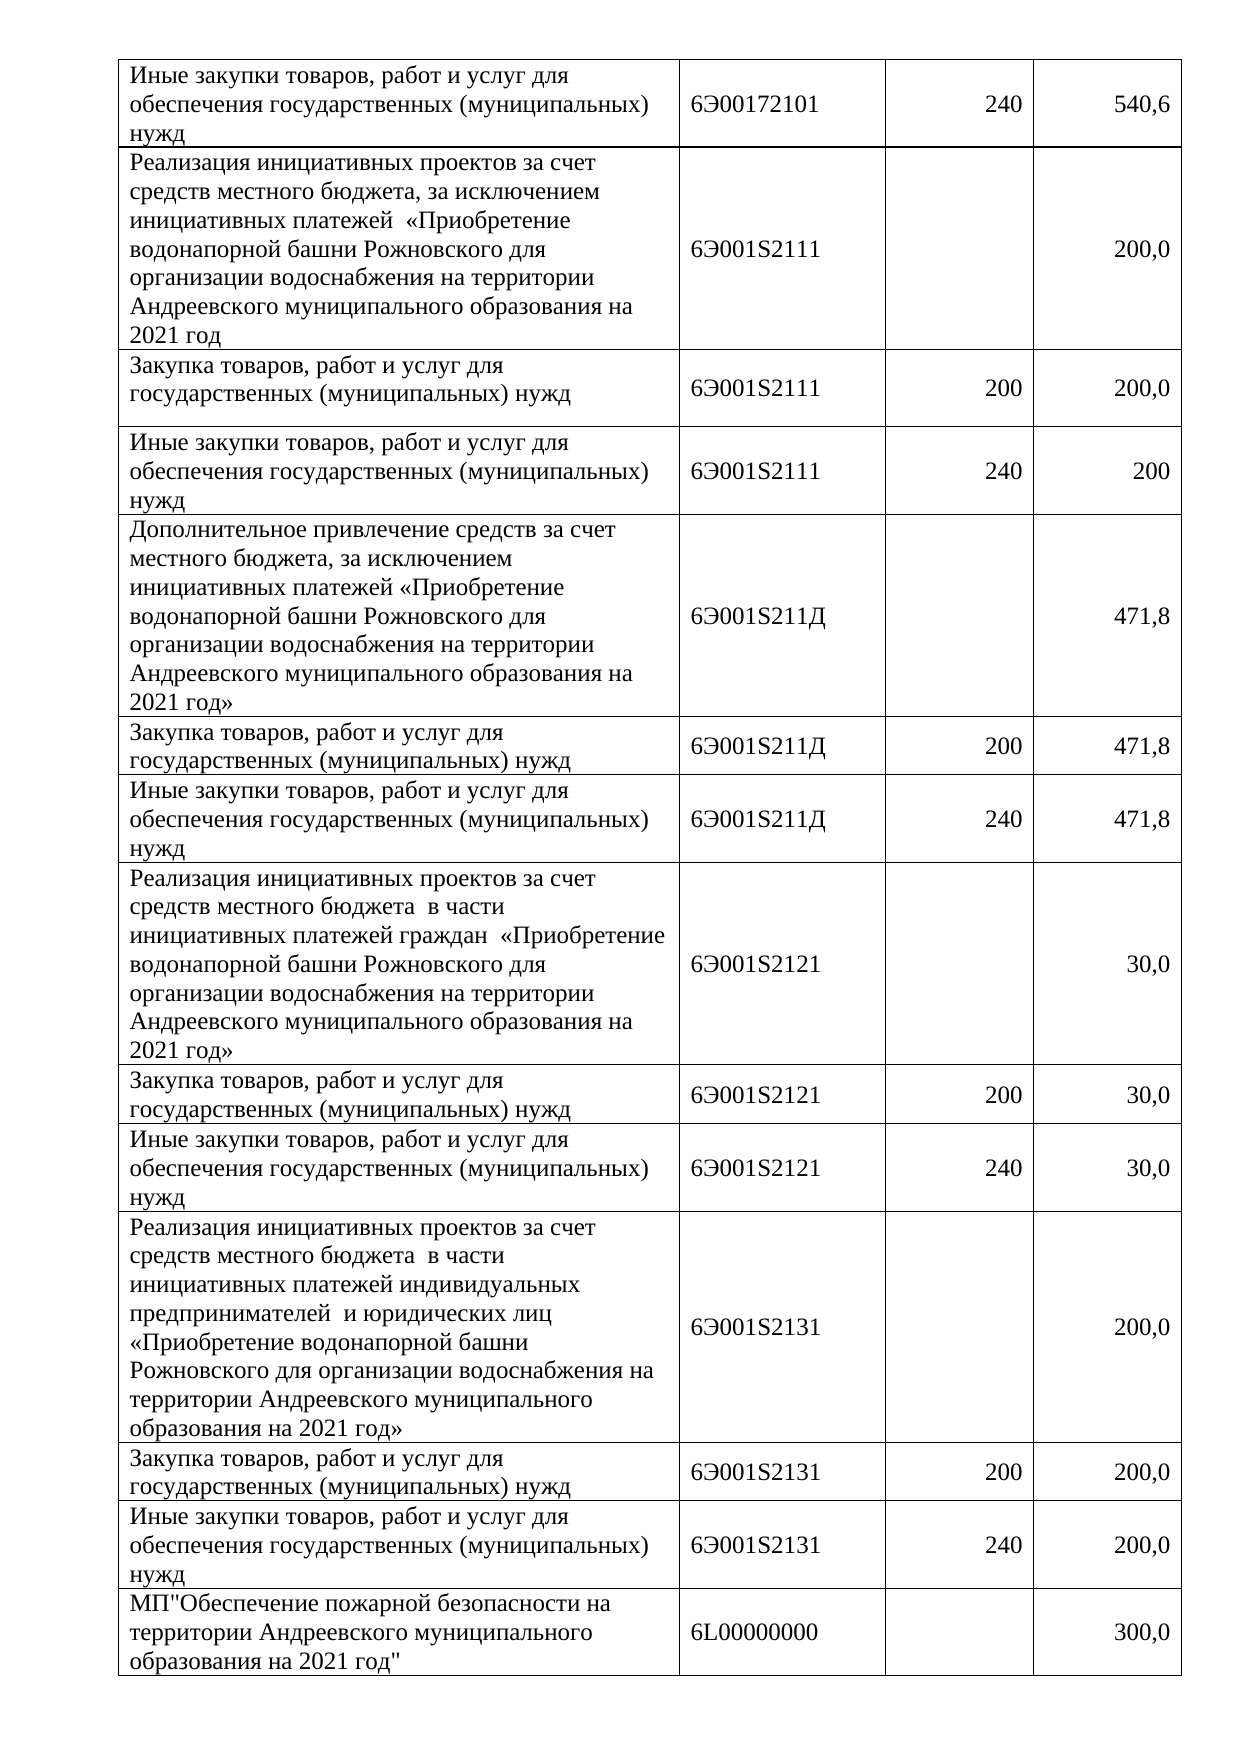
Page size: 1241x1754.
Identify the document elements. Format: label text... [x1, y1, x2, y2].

table_cell 6Э00172101 [680, 60, 885, 146]
table_cell 200,0 [1034, 1443, 1181, 1500]
table_cell 6Э001S2131 [680, 1501, 885, 1587]
table_cell Иные закупки товаров, работ и услуг для обеспечения государственных (муниципальных) нужд [119, 775, 679, 862]
table_cell 6Э001S211Д [680, 717, 885, 774]
table_cell 30,0 [1034, 863, 1181, 1064]
table_cell 471,8 [1034, 515, 1181, 716]
table_cell 6Э001S2111 [680, 427, 885, 513]
table_cell 200,0 [1034, 350, 1181, 426]
table_cell [886, 1212, 1033, 1442]
table_cell Реализация инициативных проектов за счет средств местного бюджета в части инициативных платежей граждан «Приобретение водонапорной башни Рожновского для организации водоснабжения на территории Андреевского муниципального образования на 2021 год» [119, 863, 679, 1064]
table_cell Иные закупки товаров, работ и услуг для обеспечения государственных (муниципальных) нужд [119, 60, 679, 146]
table_cell [886, 1589, 1033, 1675]
table_cell 300,0 [1034, 1589, 1181, 1675]
table_cell 6L00000000 [680, 1589, 885, 1675]
table_cell [886, 515, 1033, 716]
table_cell 6Э001S2121 [680, 863, 885, 1064]
table_cell [886, 863, 1033, 1064]
table_cell 6Э001S2121 [680, 1065, 885, 1123]
table_cell 6Э001S2111 [680, 148, 885, 349]
table_cell 240 [886, 1501, 1033, 1587]
table_cell 200 [886, 350, 1033, 426]
table_cell 471,8 [1034, 717, 1181, 774]
table_cell Закупка товаров, работ и услуг для государственных (муниципальных) нужд [119, 350, 679, 426]
table_cell Иные закупки товаров, работ и услуг для обеспечения государственных (муниципальных) нужд [119, 1501, 679, 1587]
table_cell 471,8 [1034, 775, 1181, 862]
table_cell 6Э001S2131 [680, 1212, 885, 1442]
table_cell Иные закупки товаров, работ и услуг для обеспечения государственных (муниципальных) нужд [119, 427, 679, 513]
table_cell Реализация инициативных проектов за счет средств местного бюджета в части инициативных платежей индивидуальных предпринимателей и юридических лиц «Приобретение водонапорной башни Рожновского для организации водоснабжения на территории Андреевского муниципального образования на 2021 год» [119, 1212, 679, 1442]
table_cell 6Э001S2121 [680, 1124, 885, 1211]
table_cell Иные закупки товаров, работ и услуг для обеспечения государственных (муниципальных) нужд [119, 1124, 679, 1211]
table_cell 200,0 [1034, 1501, 1181, 1587]
table_cell 240 [886, 1124, 1033, 1211]
table_cell 6Э001S2111 [680, 350, 885, 426]
table_cell 240 [886, 60, 1033, 146]
table_cell 30,0 [1034, 1124, 1181, 1211]
table_cell 200 [886, 1065, 1033, 1123]
table_cell МП"Обеспечение пожарной безопасности на территории Андреевского муниципального образования на 2021 год" [119, 1589, 679, 1675]
table_cell 6Э001S2131 [680, 1443, 885, 1500]
table_cell Реализация инициативных проектов за счет средств местного бюджета, за исключением инициативных платежей «Приобретение водонапорной башни Рожновского для организации водоснабжения на территории Андреевского муниципального образования на 2021 год [119, 148, 679, 349]
table_cell 200 [886, 717, 1033, 774]
table_cell [886, 148, 1033, 349]
table_cell Закупка товаров, работ и услуг для государственных (муниципальных) нужд [119, 1443, 679, 1500]
table_cell 240 [886, 427, 1033, 513]
table_cell Закупка товаров, работ и услуг для государственных (муниципальных) нужд [119, 1065, 679, 1123]
table_cell 240 [886, 775, 1033, 862]
table_cell 540,6 [1034, 60, 1181, 146]
table_cell 200,0 [1034, 148, 1181, 349]
table_cell 200 [1034, 427, 1181, 513]
table_cell 30,0 [1034, 1065, 1181, 1123]
table_cell 200 [886, 1443, 1033, 1500]
table_cell 6Э001S211Д [680, 515, 885, 716]
table_cell Дополнительное привлечение средств за счет местного бюджета, за исключением инициативных платежей «Приобретение водонапорной башни Рожновского для организации водоснабжения на территории Андреевского муниципального образования на 2021 год» [119, 515, 679, 716]
table_cell Закупка товаров, работ и услуг для государственных (муниципальных) нужд [119, 717, 679, 774]
table_cell 6Э001S211Д [680, 775, 885, 862]
table_cell 200,0 [1034, 1212, 1181, 1442]
